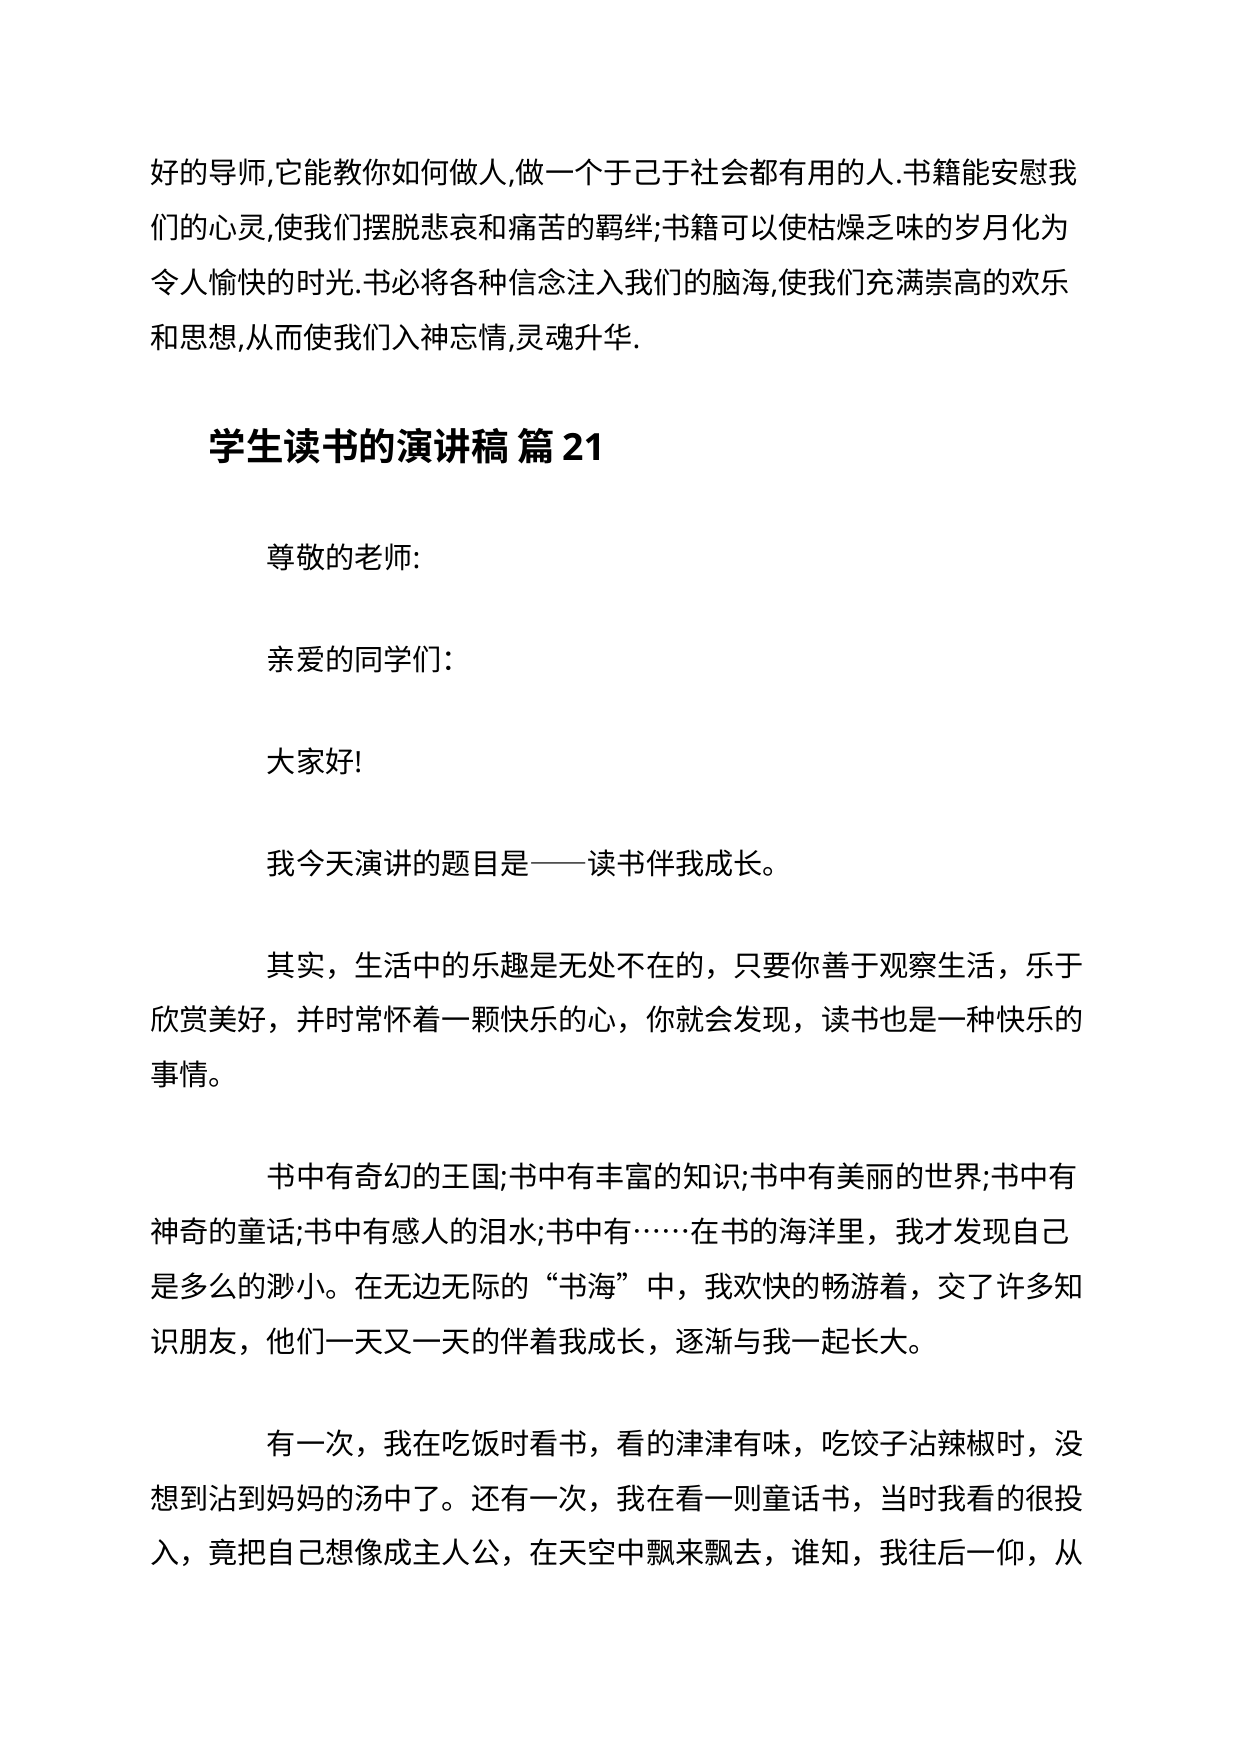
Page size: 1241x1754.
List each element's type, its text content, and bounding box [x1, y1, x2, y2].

text 学生读书的演讲稿 篇21 [150, 417, 1090, 471]
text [150, 1420, 1090, 1572]
text 尊敬的老师: [150, 534, 1090, 577]
text 书中有奇幻的王国;书中有丰富的知识;书中有美丽的世界;书中有神奇的童话;书中有感人的泪水;书中有……在书的海洋里，我才发现自己是多么的渺小。在无边无际的“书海”中，我欢快的畅游着，交了许多知识朋友，他们一天又一天的伴着我成长，逐渐与我一起长大。 [150, 1154, 1090, 1361]
text 其实，生活中的乐趣是无处不在的，只要你善于观察生活，乐于欣赏美好，并时常怀着一颗快乐的心，你就会发现，读书也是一种快乐的事情。 [150, 942, 1090, 1094]
text 我今天演讲的题目是——读书伴我成长。 [150, 840, 1090, 883]
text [150, 150, 1090, 357]
text 亲爱的同学们： [150, 637, 1090, 679]
text 大家好! [150, 738, 1090, 781]
